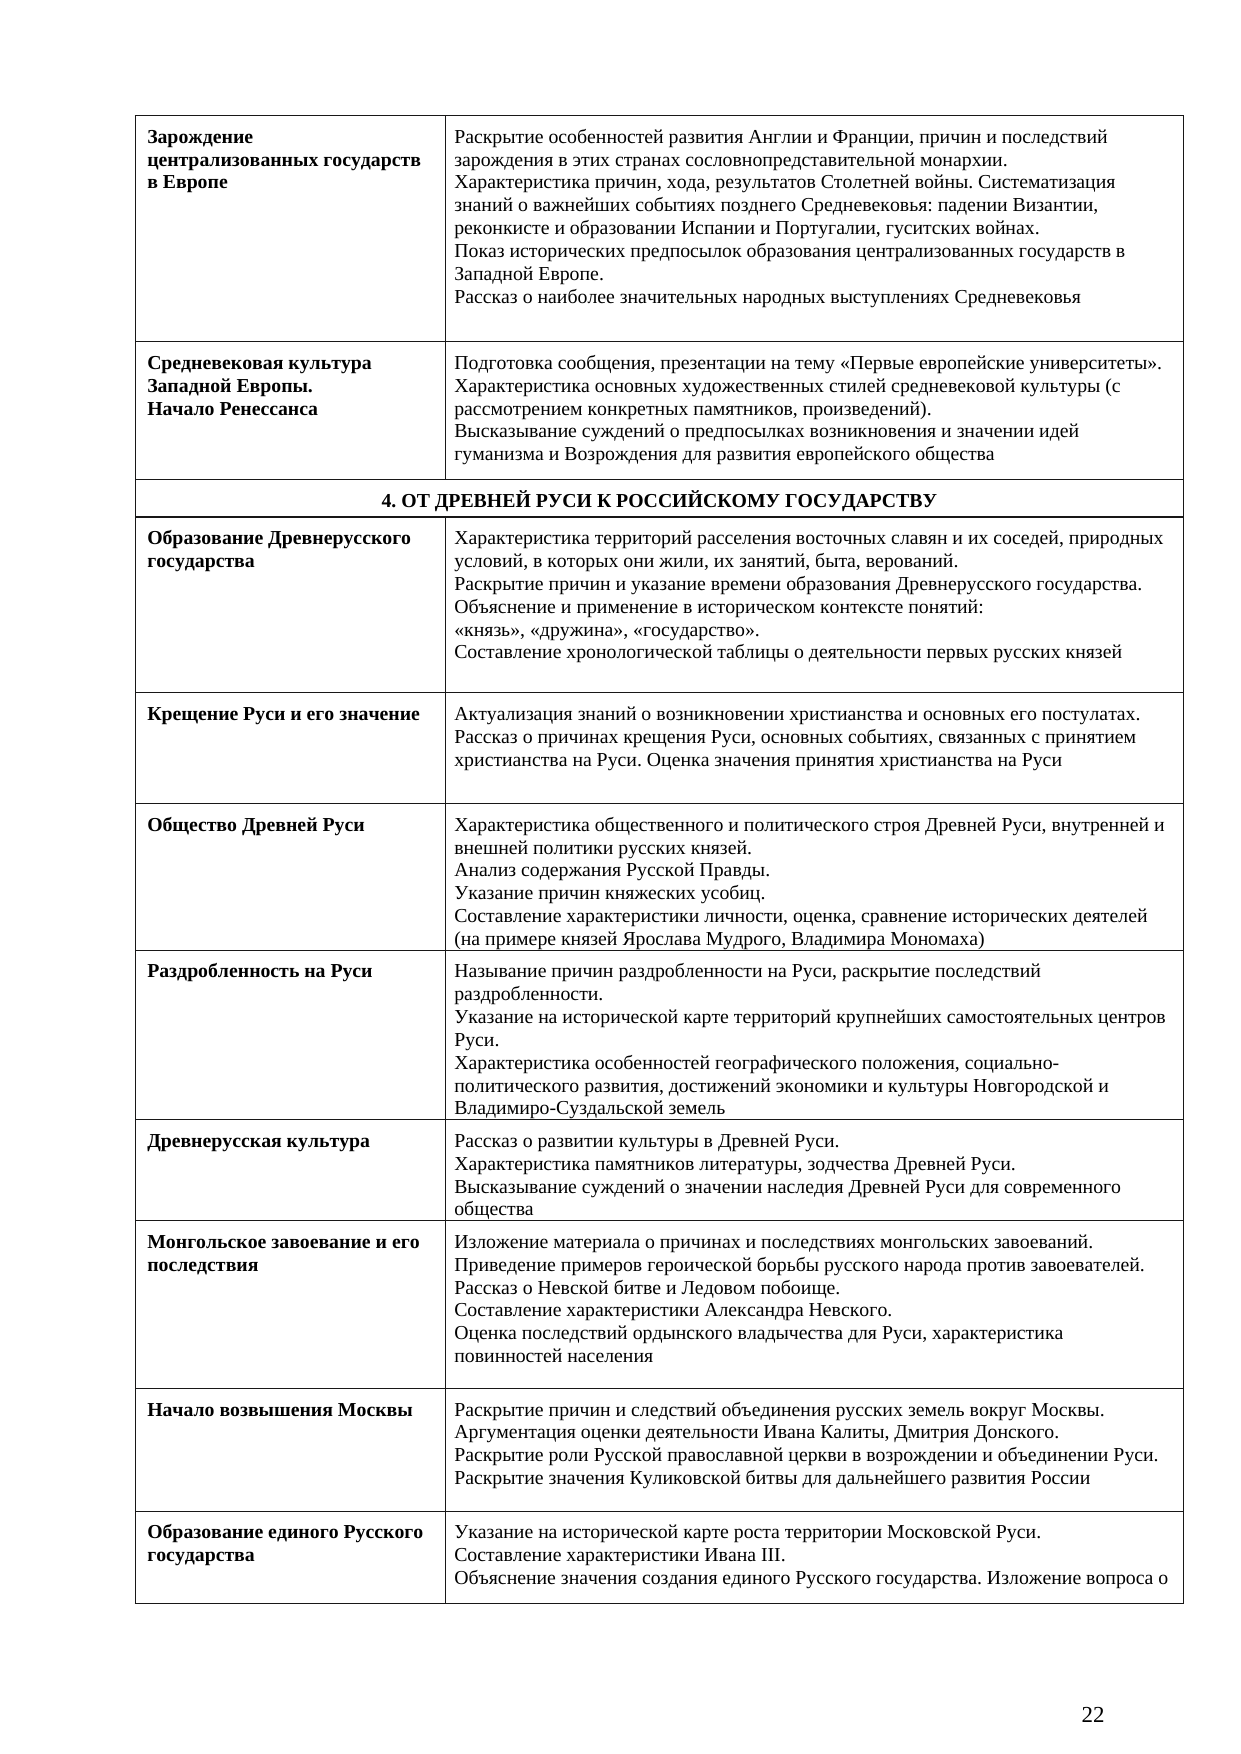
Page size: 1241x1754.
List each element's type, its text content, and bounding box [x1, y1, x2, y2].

table_cell Рассказ о развитии культуры в Древней Руси. Характеристика памятников литературы, зодчества Древней Руси. Высказывание суждений о значении наследия Древней Руси для современного общества [446, 1120, 1183, 1220]
table_cell Общество Древней Руси [136, 804, 445, 950]
table_cell Средневековая культура Западной Европы. Начало Ренессанса [136, 342, 445, 479]
table_cell Зарождение централизованных государств в Европе [136, 116, 445, 341]
table_cell Крещение Руси и его значение [136, 693, 445, 803]
table_cell Называние причин раздробленности на Руси, раскрытие последствий раздробленности. Указание на исторической карте территорий крупнейших самостоятельных центров Руси. Характеристика особенностей географического положения, социально-политического развития, достижений экономики и культуры Новгородской и Владимиро-Суздальской земель [446, 951, 1183, 1119]
table_cell 4. ОТ ДРЕВНЕЙ РУСИ К РОССИЙСКОМУ ГОСУДАРСТВУ [136, 480, 1183, 516]
table_cell Изложение материала о причинах и последствиях монгольских завоеваний. Приведение примеров героической борьбы русского народа против завоевателей. Рассказ о Невской битве и Ледовом побоище. Составление характеристики Александра Невского. Оценка последствий ордынского владычества для Руси, характеристика повинностей населения [446, 1221, 1183, 1388]
table_cell Характеристика территорий расселения восточных славян и их соседей, природных условий, в которых они жили, их занятий, быта, верований. Раскрытие причин и указание времени образования Древнерусского государства. Объяснение и применение в историческом контексте понятий: «князь», «дружина», «государство». Составление хронологической таблицы о деятельности первых русских князей [446, 518, 1183, 692]
table_cell Монгольское завоевание и его последствия [136, 1221, 445, 1388]
table_cell Древнерусская культура [136, 1120, 445, 1220]
table_cell Образование Древнерусского государства [136, 518, 445, 692]
table_cell Характеристика общественного и политического строя Древней Руси, внутренней и внешней политики русских князей. Анализ содержания Русской Правды. Указание причин княжеских усобиц. Составление характеристики личности, оценка, сравнение исторических деятелей (на примере князей Ярослава Мудрого, Владимира Мономаха) [446, 804, 1183, 950]
table_cell Актуализация знаний о возникновении христианства и основных его постулатах. Рассказ о причинах крещения Руси, основных событиях, связанных с принятием христианства на Руси. Оценка значения принятия христианства на Руси [446, 693, 1183, 803]
table_cell Раздробленность на Руси [136, 951, 445, 1119]
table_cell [136, 1512, 445, 1603]
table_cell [446, 1512, 1183, 1603]
table_cell Начало возвышения Москвы [136, 1389, 445, 1511]
table_cell Подготовка сообщения, презентации на тему «Первые европейские университеты». Характеристика основных художественных стилей средневековой культуры (с рассмотрением конкретных памятников, произведений). Высказывание суждений о предпосылках возникновения и значении идей гуманизма и Возрождения для развития европейского общества [446, 342, 1183, 479]
table_cell Раскрытие особенностей развития Англии и Франции, причин и последствий зарождения в этих странах сословнопредставительной монархии. Характеристика причин, хода, результатов Столетней войны. Систематизация знаний о важнейших событиях позднего Средневековья: падении Византии, реконкисте и образовании Испании и Португалии, гуситских войнах. Показ исторических предпосылок образования централизованных государств в Западной Европе. Рассказ о наиболее значительных народных выступлениях Средневековья [446, 116, 1183, 341]
table_cell Раскрытие причин и следствий объединения русских земель вокруг Москвы. Аргументация оценки деятельности Ивана Калиты, Дмитрия Донского. Раскрытие роли Русской православной церкви в возрождении и объединении Руси. Раскрытие значения Куликовской битвы для дальнейшего развития России [446, 1389, 1183, 1511]
